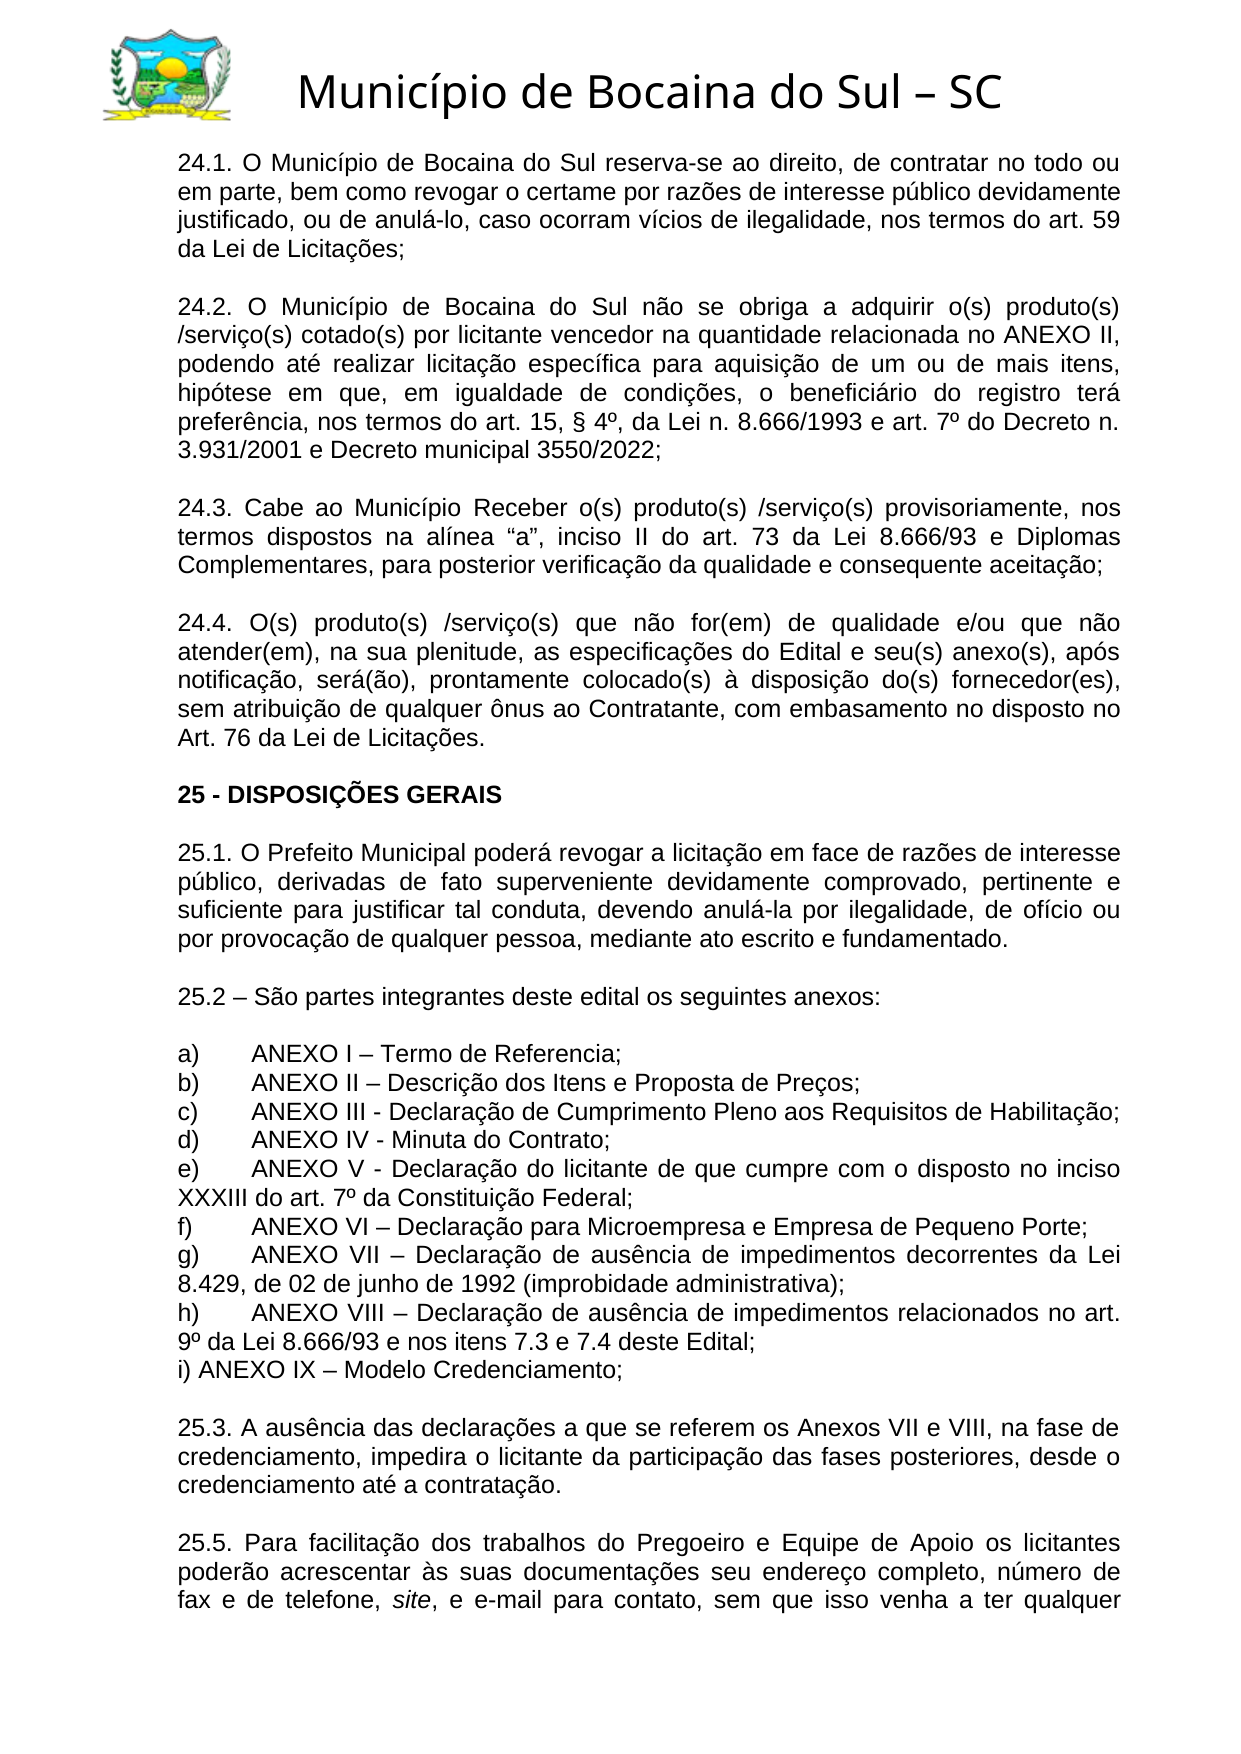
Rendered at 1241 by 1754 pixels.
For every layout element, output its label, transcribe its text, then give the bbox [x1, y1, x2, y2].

text g) ANEXO VII – Declaração de ausência de impedimentos decorrentes da Lei 8.429, de 02 de junho de 1992 (improbidade administrativa); [177, 1240, 1122, 1298]
text 24.1. O Município de Bocaina do Sul reserva-se ao direito, de contratar no todo ou em parte, bem como revogar o certame por razões de interesse público devidamente justificado, ou de anulá-lo, caso ocorram vícios de ilegalidade, nos termos do art. 59 da Lei de Licitações; [177, 148, 1122, 263]
text c) ANEXO III - Declaração de Cumprimento Pleno aos Requisitos de Habilitação; [177, 1096, 1122, 1125]
text 25.2 – São partes integrantes deste edital os seguintes anexos: [177, 981, 1122, 1010]
picture [102, 20, 231, 127]
text i) ANEXO IX – Modelo Credenciamento; [177, 1355, 1122, 1384]
text d) ANEXO IV - Minuta do Contrato; [177, 1125, 1122, 1154]
text 25.3. A ausência das declarações a que se referem os Anexos VII e VIII, na fase de credenciamento, impedira o licitante da participação das fases posteriores, desde o credenciamento até a contratação. [177, 1413, 1122, 1499]
text 24.2. O Município de Bocaina do Sul não se obriga a adquirir o(s) produto(s) /serviço(s) cotado(s) por licitante vencedor na quantidade relacionada no ANEXO II, podendo até realizar licitação específica para aquisição de um ou de mais itens, hipótese em que, em igualdade de condições, o beneficiário do registro terá preferência, nos termos do art. 15, § 4º, da Lei n. 8.666/1993 e art. 7º do Decreto n. 3.931/2001 e Decreto municipal 3550/2022; [177, 291, 1122, 464]
text f) ANEXO VI – Declaração para Microempresa e Empresa de Pequeno Porte; [177, 1211, 1122, 1240]
text b) ANEXO II – Descrição dos Itens e Proposta de Preços; [177, 1068, 1122, 1096]
text 25 - DISPOSIÇÕES GERAIS [177, 780, 1122, 809]
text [177, 1528, 1122, 1614]
text 24.3. Cabe ao Município Receber o(s) produto(s) /serviço(s) provisoriamente, nos termos dispostos na alínea “a”, inciso II do art. 73 da Lei 8.666/93 e Diplomas Complementares, para posterior verificação da qualidade e consequente aceitação; [177, 493, 1122, 579]
text e) ANEXO V - Declaração do licitante de que cumpre com o disposto no inciso XXXIII do art. 7º da Constituição Federal; [177, 1154, 1122, 1211]
text h) ANEXO VIII – Declaração de ausência de impedimentos relacionados no art. 9º da Lei 8.666/93 e nos itens 7.3 e 7.4 deste Edital; [177, 1298, 1122, 1355]
text 24.4. O(s) produto(s) /serviço(s) que não for(em) de qualidade e/ou que não atender(em), na sua plenitude, as especificações do Edital e seu(s) anexo(s), após notificação, será(ão), prontamente colocado(s) à disposição do(s) fornecedor(es), sem atribuição de qualquer ônus ao Contratante, com embasamento no disposto no Art. 76 da Lei de Licitações. [177, 608, 1122, 751]
text a) ANEXO I – Termo de Referencia; [177, 1039, 1122, 1068]
text 25.1. O Prefeito Municipal poderá revogar a licitação em face de razões de interesse público, derivadas de fato superveniente devidamente comprovado, pertinente e suficiente para justificar tal conduta, devendo anulá-la por ilegalidade, de ofício ou por provocação de qualquer pessoa, mediante ato escrito e fundamentado. [177, 838, 1122, 953]
